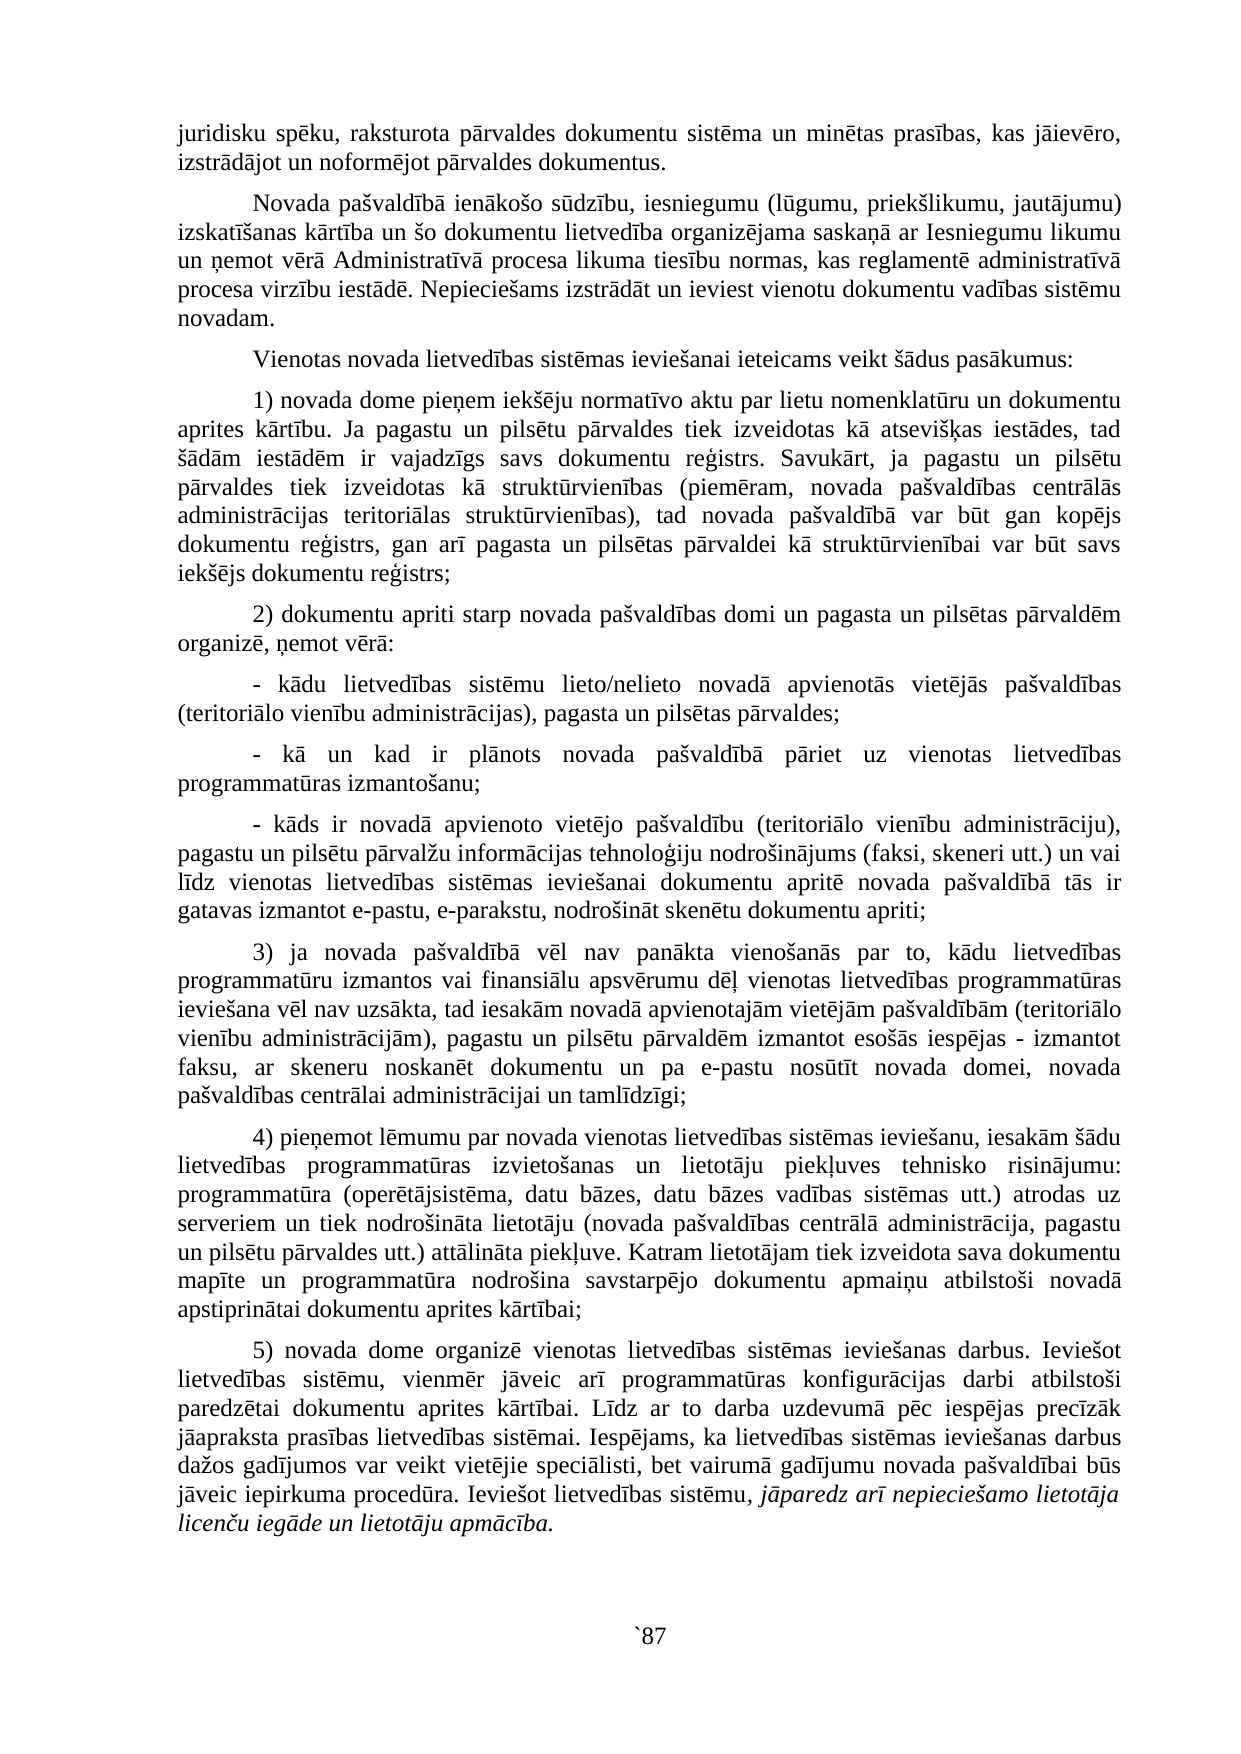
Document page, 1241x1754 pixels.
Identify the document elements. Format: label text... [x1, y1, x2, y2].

text 3) ja novada pašvaldībā vēl nav panākta vienošanās par to, kādu lietvedības programmatūru izmantos vai finansiālu apsvērumu dēļ vienotas lietvedības programmatūras ieviešana vēl nav uzsākta, tad iesakām novadā apvienotajām vietējām pašvaldībām (teritoriālo vienību administrācijām), pagastu un pilsētu pārvaldēm izmantot esošās iespējas - izmantot faksu, ar skeneru noskanēt dokumentu un pa e-pastu nosūtīt novada domei, novada pašvaldības centrālai administrācijai un tamlīdzīgi; [177, 937, 1122, 1109]
text Novada pašvaldībā ienākošo sūdzību, iesniegumu (lūgumu, priekšlikumu, jautājumu) izskatīšanas kārtība un šo dokumentu lietvedība organizējama saskaņā ar Iesniegumu likumu un ņemot vērā Administratīvā procesa likuma tiesību normas, kas reglamentē administratīvā procesa virzību iestādē. Nepieciešams izstrādāt un ieviest vienotu dokumentu vadības sistēmu novadam. [177, 188, 1122, 332]
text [177, 118, 1122, 176]
text Vienotas novada lietvedības sistēmas ieviešanai ieteicams veikt šādus pasākumus: [177, 344, 1122, 373]
text 4) pieņemot lēmumu par novada vienotas lietvedības sistēmas ieviešanu, iesakām šādu lietvedības programmatūras izvietošanas un lietotāju piekļuves tehnisko risinājumu: programmatūra (operētājsistēma, datu bāzes, datu bāzes vadības sistēmas utt.) atrodas uz serveriem un tiek nodrošināta lietotāju (novada pašvaldības centrālā administrācija, pagastu un pilsētu pārvaldes utt.) attālināta piekļuve. Katram lietotājam tiek izveidota sava dokumentu mapīte un programmatūra nodrošina savstarpējo dokumentu apmaiņu atbilstoši novadā apstiprinātai dokumentu aprites kārtībai; [177, 1122, 1122, 1323]
text - kā un kad ir plānots novada pašvaldībā pāriet uz vienotas lietvedības programmatūras izmantošanu; [177, 739, 1122, 797]
text 5) novada dome organizē vienotas lietvedības sistēmas ieviešanas darbus. Ieviešot lietvedības sistēmu, vienmēr jāveic arī programmatūras konfigurācijas darbi atbilstoši paredzētai dokumentu aprites kārtībai. Līdz ar to darba uzdevumā pēc iespējas precīzāk jāapraksta prasības lietvedības sistēmai. Iespējams, ka lietvedības sistēmas ieviešanas darbus dažos gadījumos var veikt vietējie speciālisti, bet vairumā gadījumu novada pašvaldībai būs jāveic iepirkuma procedūra. Ieviešot lietvedības sistēmu, jāparedz arī nepieciešamo lietotāja licenču iegāde un lietotāju apmācība. [177, 1336, 1122, 1537]
text 1) novada dome pieņem iekšēju normatīvo aktu par lietu nomenklatūru un dokumentu aprites kārtību. Ja pagastu un pilsētu pārvaldes tiek izveidotas kā atsevišķas iestādes, tad šādām iestādēm ir vajadzīgs savs dokumentu reģistrs. Savukārt, ja pagastu un pilsētu pārvaldes tiek izveidotas kā struktūrvienības (piemēram, novada pašvaldības centrālās administrācijas teritoriālas struktūrvienības), tad novada pašvaldībā var būt gan kopējs dokumentu reģistrs, gan arī pagasta un pilsētas pārvaldei kā struktūrvienībai var būt savs iekšējs dokumentu reģistrs; [177, 386, 1122, 587]
text - kādu lietvedības sistēmu lieto/nelieto novadā apvienotās vietējās pašvaldības (teritoriālo vienību administrācijas), pagasta un pilsētas pārvaldes; [177, 669, 1122, 727]
text 2) dokumentu apriti starp novada pašvaldības domi un pagasta un pilsētas pārvaldēm organizē, ņemot vērā: [177, 599, 1122, 657]
text - kāds ir novadā apvienoto vietējo pašvaldību (teritoriālo vienību administrāciju), pagastu un pilsētu pārvalžu informācijas tehnoloģiju nodrošinājums (faksi, skeneri utt.) un vai līdz vienotas lietvedības sistēmas ieviešanai dokumentu apritē novada pašvaldībā tās ir gatavas izmantot e-pastu, e-parakstu, nodrošināt skenētu dokumentu apriti; [177, 809, 1122, 924]
